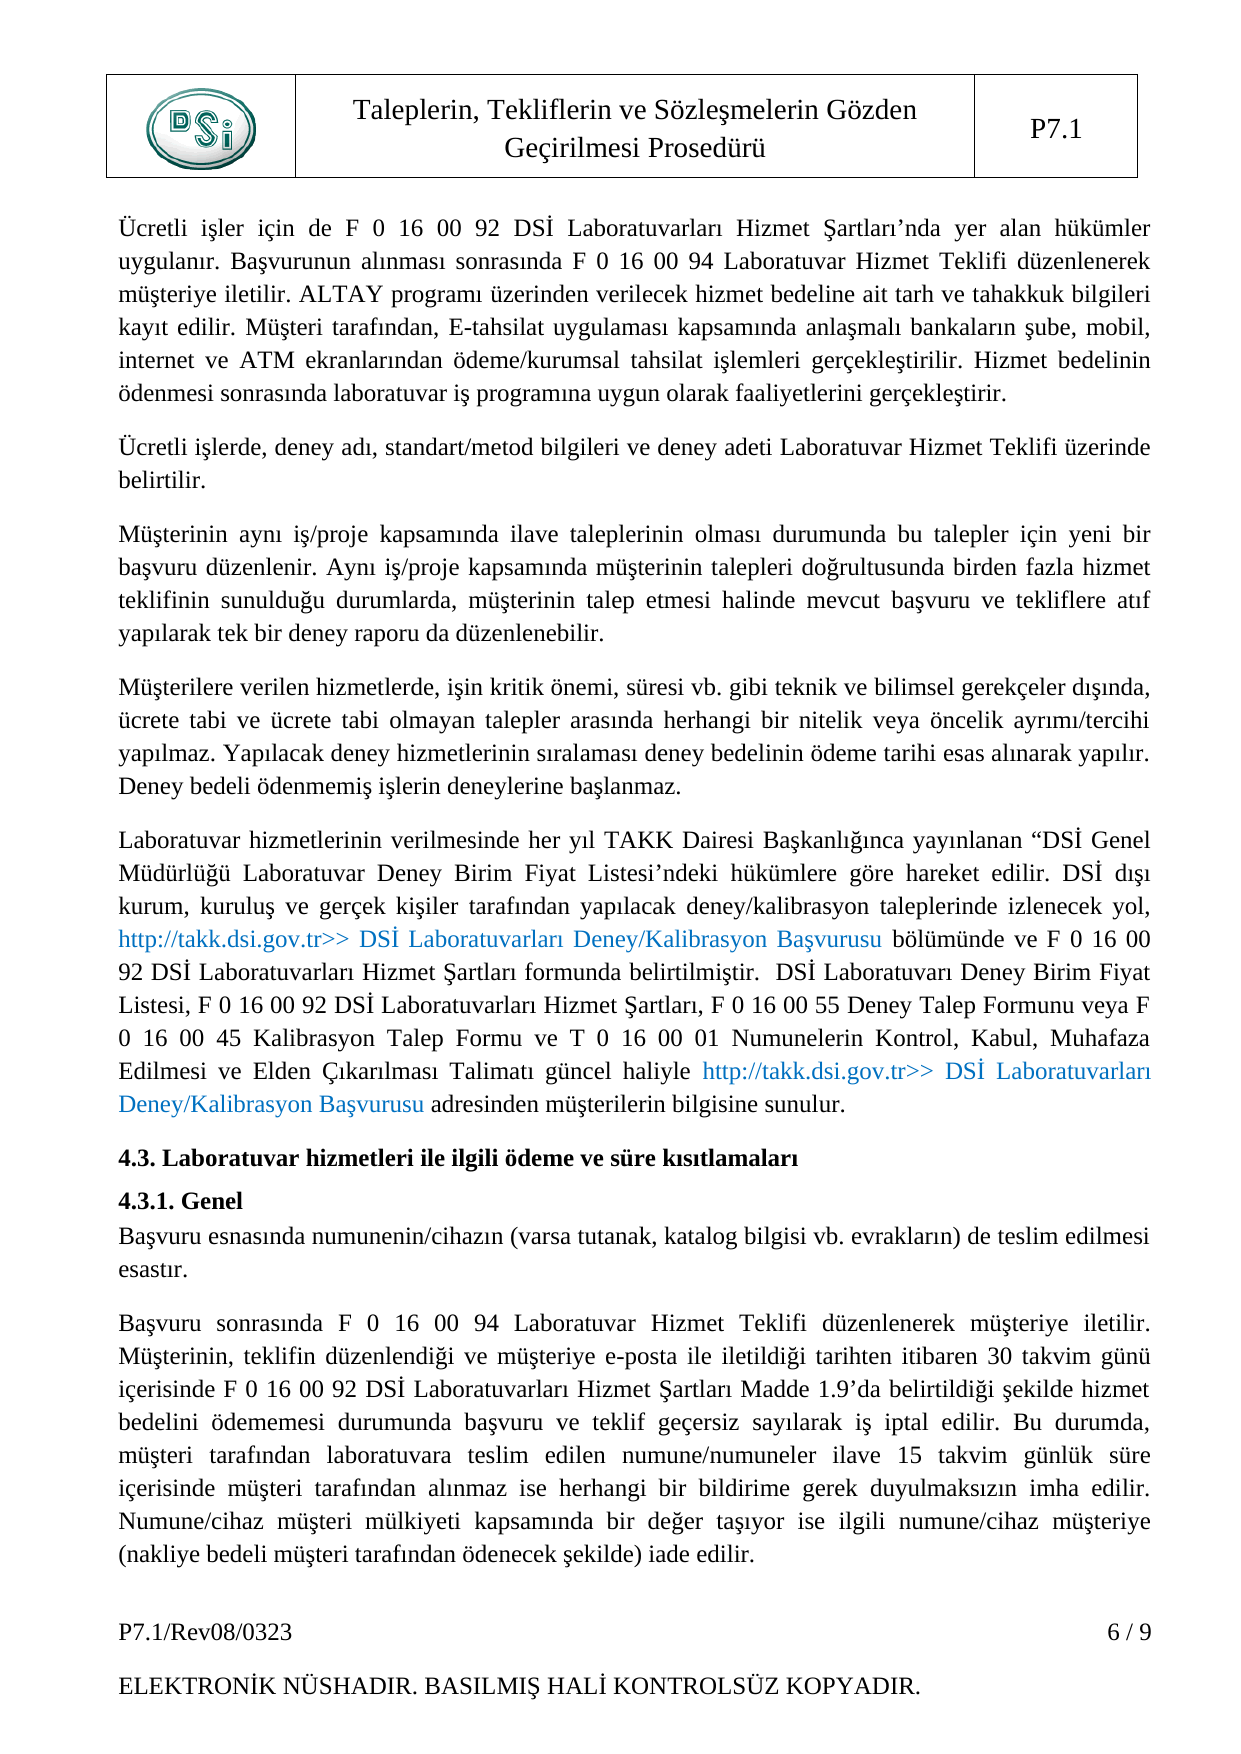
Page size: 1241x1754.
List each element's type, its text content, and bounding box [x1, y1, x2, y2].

text Başvuru esnasında numunenin/cihazın (varsa tutanak, katalog bilgisi vb. evrakların) de teslim edilmesi esastır. [118, 1221, 1152, 1283]
text Ücretli işlerde, deney adı, standart/metod bilgileri ve deney adeti Laboratuvar Hizmet Teklifi üzerinde belirtilir. [118, 432, 1152, 494]
text 4.3.1. Genel [118, 1178, 1152, 1215]
text Başvuru sonrasında F 0 16 00 94 Laboratuvar Hizmet Teklifi düzenlenerek müşteriye iletilir. Müşterinin, teklifin düzenlendiği ve müşteriye e-posta ile iletildiği tarihten itibaren 30 takvim günü içerisinde F 0 16 00 92 DSİ Laboratuvarları Hizmet Şartları Madde 1.9’da belirtildiği şekilde hizmet bedelini ödememesi durumunda başvuru ve teklif geçersiz sayılarak iş iptal edilir. Bu durumda, müşteri tarafından laboratuvara teslim edilen numune/numuneler ilave 15 takvim günlük süre içerisinde müşteri tarafından alınmaz ise herhangi bir bildirime gerek duyulmaksızın imha edilir. Numune/cihaz müşteri mülkiyeti kapsamında bir değer taşıyor ise ilgili numune/cihaz müşteriye (nakliye bedeli müşteri tarafından ödenecek şekilde) iade edilir. [118, 1308, 1152, 1568]
text Ücretli işler için de F 0 16 00 92 DSİ Laboratuvarları Hizmet Şartları’nda yer alan hükümler uygulanır. Başvurunun alınması sonrasında F 0 16 00 94 Laboratuvar Hizmet Teklifi düzenlenerek müşteriye iletilir. ALTAY programı üzerinden verilecek hizmet bedeline ait tarh ve tahakkuk bilgileri kayıt edilir. Müşteri tarafından, E-tahsilat uygulaması kapsamında anlaşmalı bankaların şube, mobil, internet ve ATM ekranlarından ödeme/kurumsal tahsilat işlemleri gerçekleştirilir. Hizmet bedelinin ödenmesi sonrasında laboratuvar iş programına uygun olarak faaliyetlerini gerçekleştirir. [118, 213, 1152, 407]
picture [146, 88, 256, 170]
text Müşterilere verilen hizmetlerde, işin kritik önemi, süresi vb. gibi teknik ve bilimsel gerekçeler dışında, ücrete tabi ve ücrete tabi olmayan talepler arasında herhangi bir nitelik veya öncelik ayrımı/tercihi yapılmaz. Yapılacak deney hizmetlerinin sıralaması deney bedelinin ödeme tarihi esas alınarak yapılır. Deney bedeli ödenmemiş işlerin deneylerine başlanmaz. [118, 672, 1152, 799]
text Müşterinin aynı iş/proje kapsamında ilave taleplerinin olması durumunda bu talepler için yeni bir başvuru düzenlenir. Aynı iş/proje kapsamında müşterinin talepleri doğrultusunda birden fazla hizmet teklifinin sunulduğu durumlarda, müşterinin talep etmesi halinde mevcut başvuru ve tekliflere atıf yapılarak tek bir deney raporu da düzenlenebilir. [118, 519, 1152, 647]
text Laboratuvar hizmetlerinin verilmesinde her yıl TAKK Dairesi Başkanlığınca yayınlanan “DSİ Genel Müdürlüğü Laboratuvar Deney Birim Fiyat Listesi’ndeki hükümlere göre hareket edilir. DSİ dışı kurum, kuruluş ve gerçek kişiler tarafından yapılacak deney/kalibrasyon taleplerinde izlenecek yol, http://takk.dsi.gov.tr>> DSİ Laboratuvarları Deney/Kalibrasyon Başvurusu bölümünde ve F 0 16 00 92 DSİ Laboratuvarları Hizmet Şartları formunda belirtilmiştir. DSİ Laboratuvarı Deney Birim Fiyat Listesi, F 0 16 00 92 DSİ Laboratuvarları Hizmet Şartları, F 0 16 00 55 Deney Talep Formunu veya F 0 16 00 45 Kalibrasyon Talep Formu ve T 0 16 00 01 Numunelerin Kontrol, Kabul, Muhafaza Edilmesi ve Elden Çıkarılması Talimatı güncel haliyle http://takk.dsi.gov.tr>> DSİ Laboratuvarları Deney/Kalibrasyon Başvurusu adresinden müşterilerin bilgisine sunulur. [118, 825, 1152, 1118]
subtitle 4.3. Laboratuvar hizmetleri ile ilgili ödeme ve süre kısıtlamaları [118, 1143, 1152, 1171]
